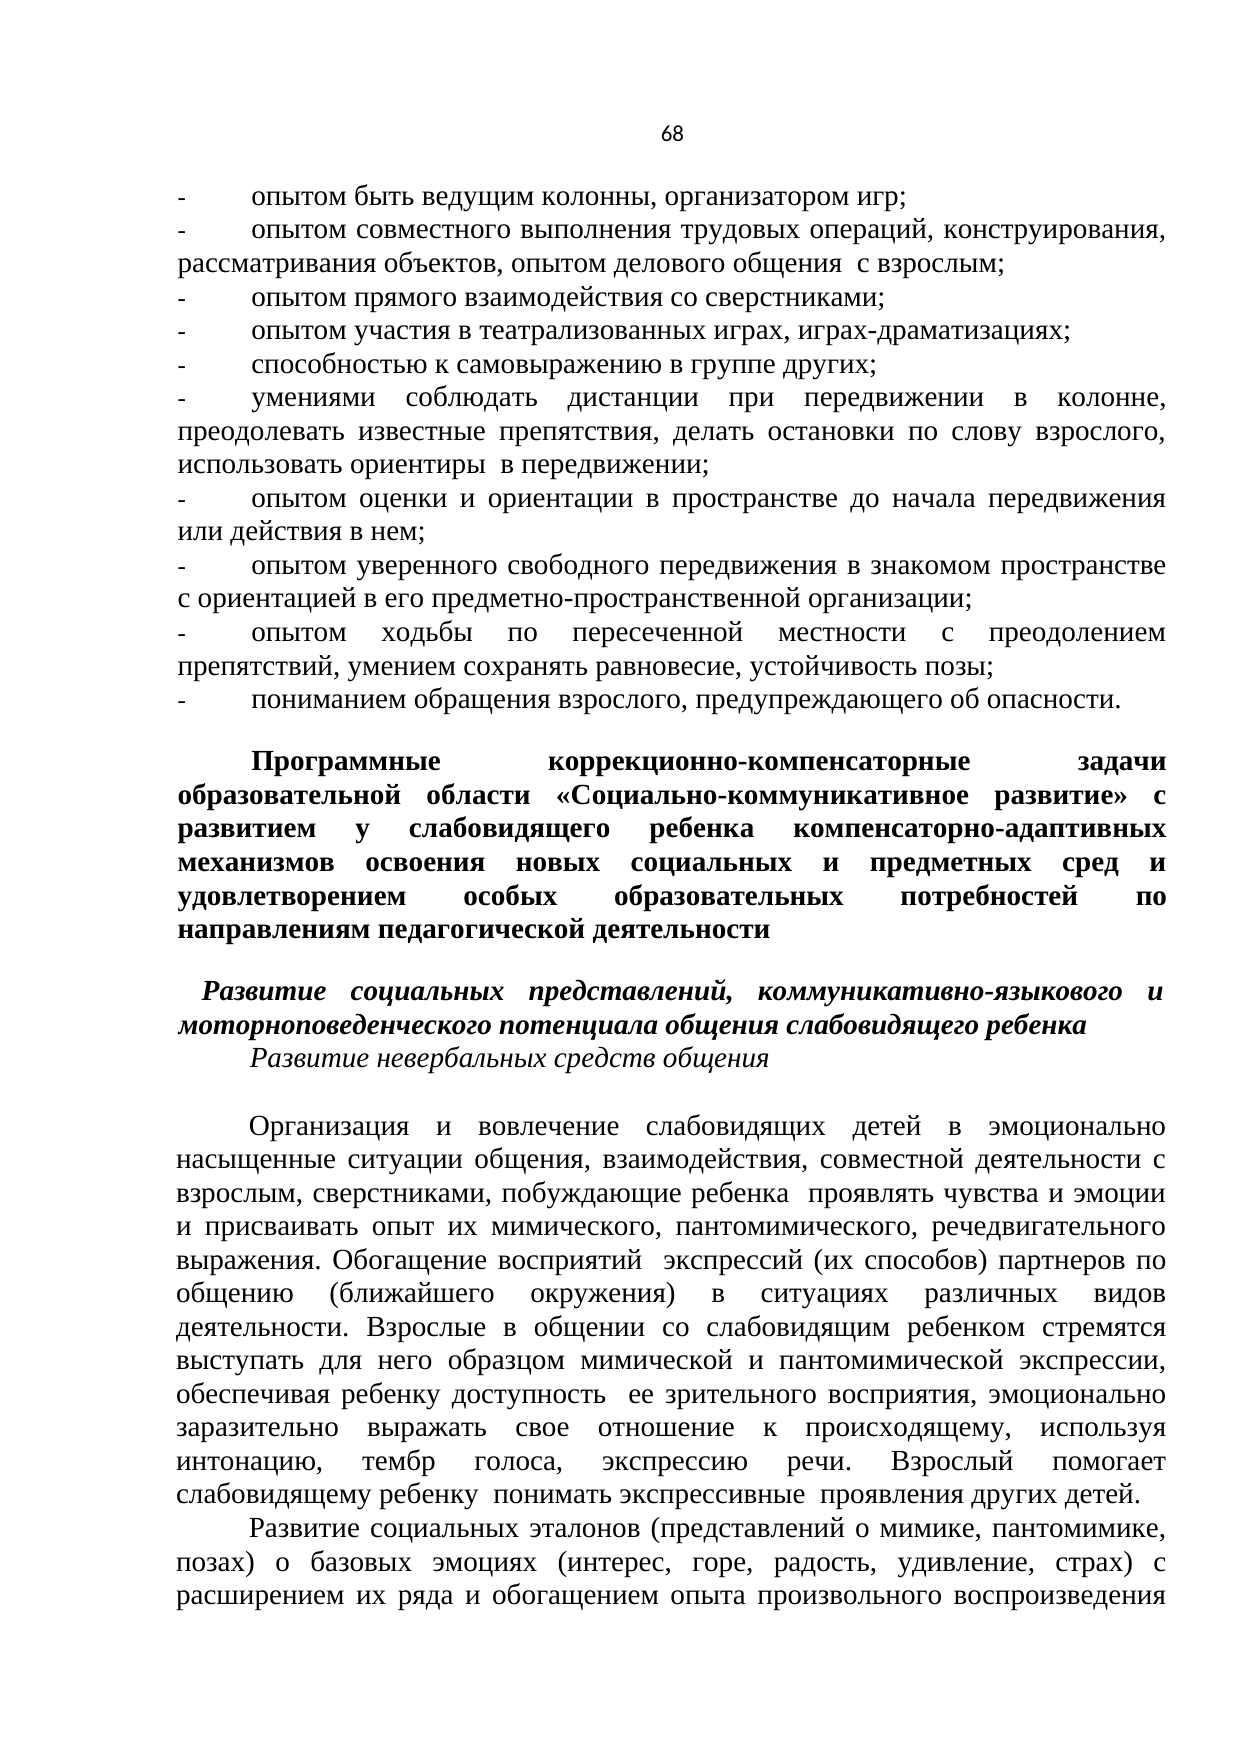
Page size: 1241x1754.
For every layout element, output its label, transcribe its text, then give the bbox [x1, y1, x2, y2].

list опытом ходьбы по пересеченной местности с преодолением препятствий, умением сохранять равновесие, устойчивость позы; [177, 614, 1167, 681]
list способностью к самовыражению в группе других; [177, 346, 1167, 379]
text Программные коррекционно-компенсаторные задачи образовательной области «Социально-коммуникативное развитие» с развитием у слабовидящего ребенка компенсаторно-адаптивных механизмов освоения новых социальных и предметных сред и удовлетворением особых образовательных потребностей по направлениям педагогической деятельности [177, 743, 1167, 945]
list опытом прямого взаимодействия со сверстниками; [177, 279, 1167, 312]
text Развитие невербальных средств общения [249, 1041, 1167, 1074]
list опытом совместного выполнения трудовых операций, конструирования, рассматривания объектов, опытом делового общения с взрослым; [177, 212, 1167, 279]
text Развитие социальных представлений, коммуникативно-языкового и моторноповеденческого потенциала общения слабовидящего ребенка [177, 973, 1167, 1041]
list опытом уверенного свободного передвижения в знакомом пространстве с ориентацией в его предметно-пространственной организации; [177, 547, 1167, 614]
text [176, 1510, 1167, 1611]
list пониманием обращения взрослого, предупреждающего об опасности. [177, 681, 1167, 715]
text Организация и вовлечение слабовидящих детей в эмоционально насыщенные ситуации общения, взаимодействия, совместной деятельности с взрослым, сверстниками, побуждающие ребенка проявлять чувства и эмоции и присваивать опыт их мимического, пантомимического, речедвигательного выражения. Обогащение восприятий экспрессий (их способов) партнеров по общению (ближайшего окружения) в ситуациях различных видов деятельности. Взрослые в общении со слабовидящим ребенком стремятся выступать для него образцом мимической и пантомимической экспрессии, обеспечивая ребенку доступность ее зрительного восприятия, эмоционально заразительно выражать свое отношение к происходящему, используя интонацию, тембр голоса, экспрессию речи. Взрослый помогает слабовидящему ребенку понимать экспрессивные проявления других детей. [176, 1108, 1167, 1510]
list умениями соблюдать дистанции при передвижении в колонне, преодолевать известные препятствия, делать остановки по слову взрослого, использовать ориентиры в передвижении; [177, 379, 1167, 480]
list опытом быть ведущим колонны, организатором игр; [177, 178, 1167, 212]
list опытом оценки и ориентации в пространстве до начала передвижения или действия в нем; [177, 480, 1167, 547]
list опытом участия в театрализованных играх, играх-драматизациях; [177, 312, 1167, 346]
